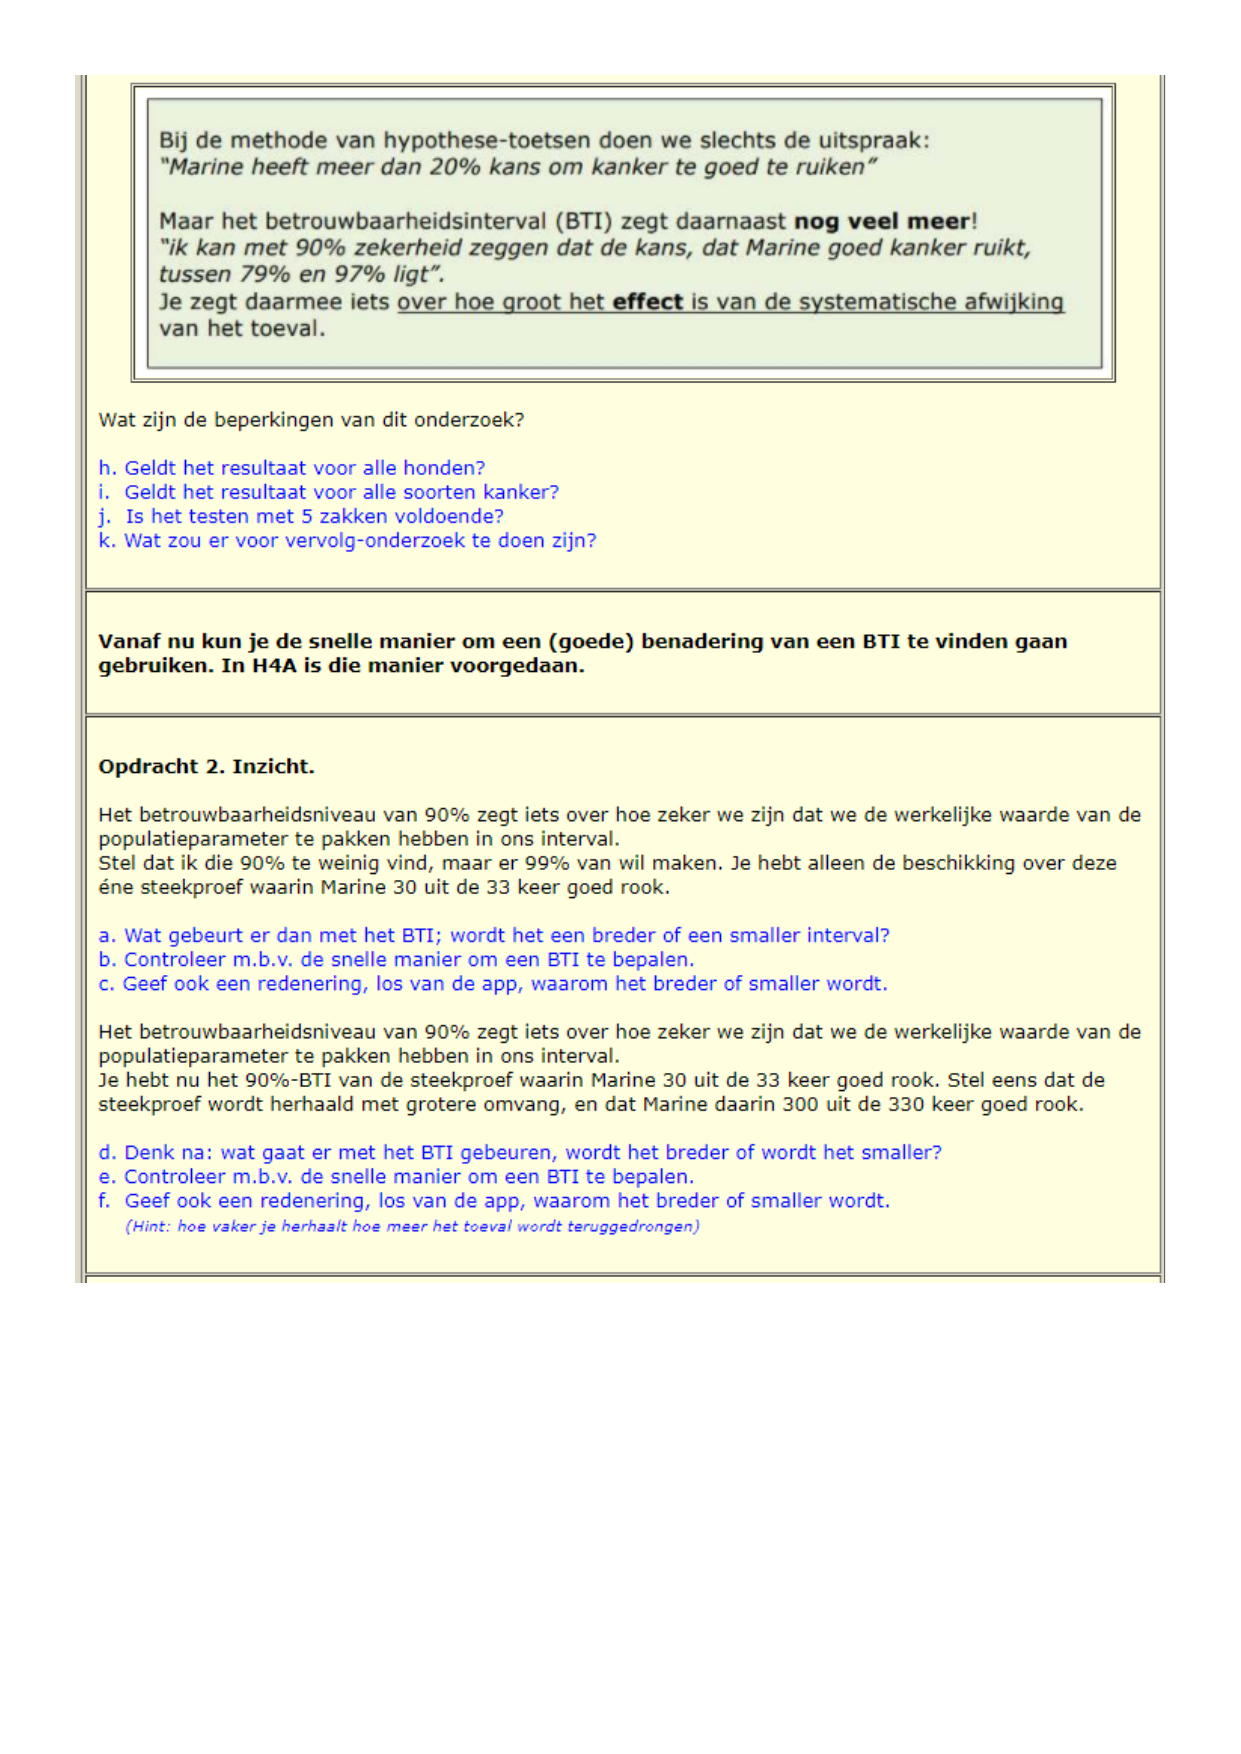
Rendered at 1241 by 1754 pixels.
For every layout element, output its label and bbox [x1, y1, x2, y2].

picture [75, 75, 1166, 1283]
